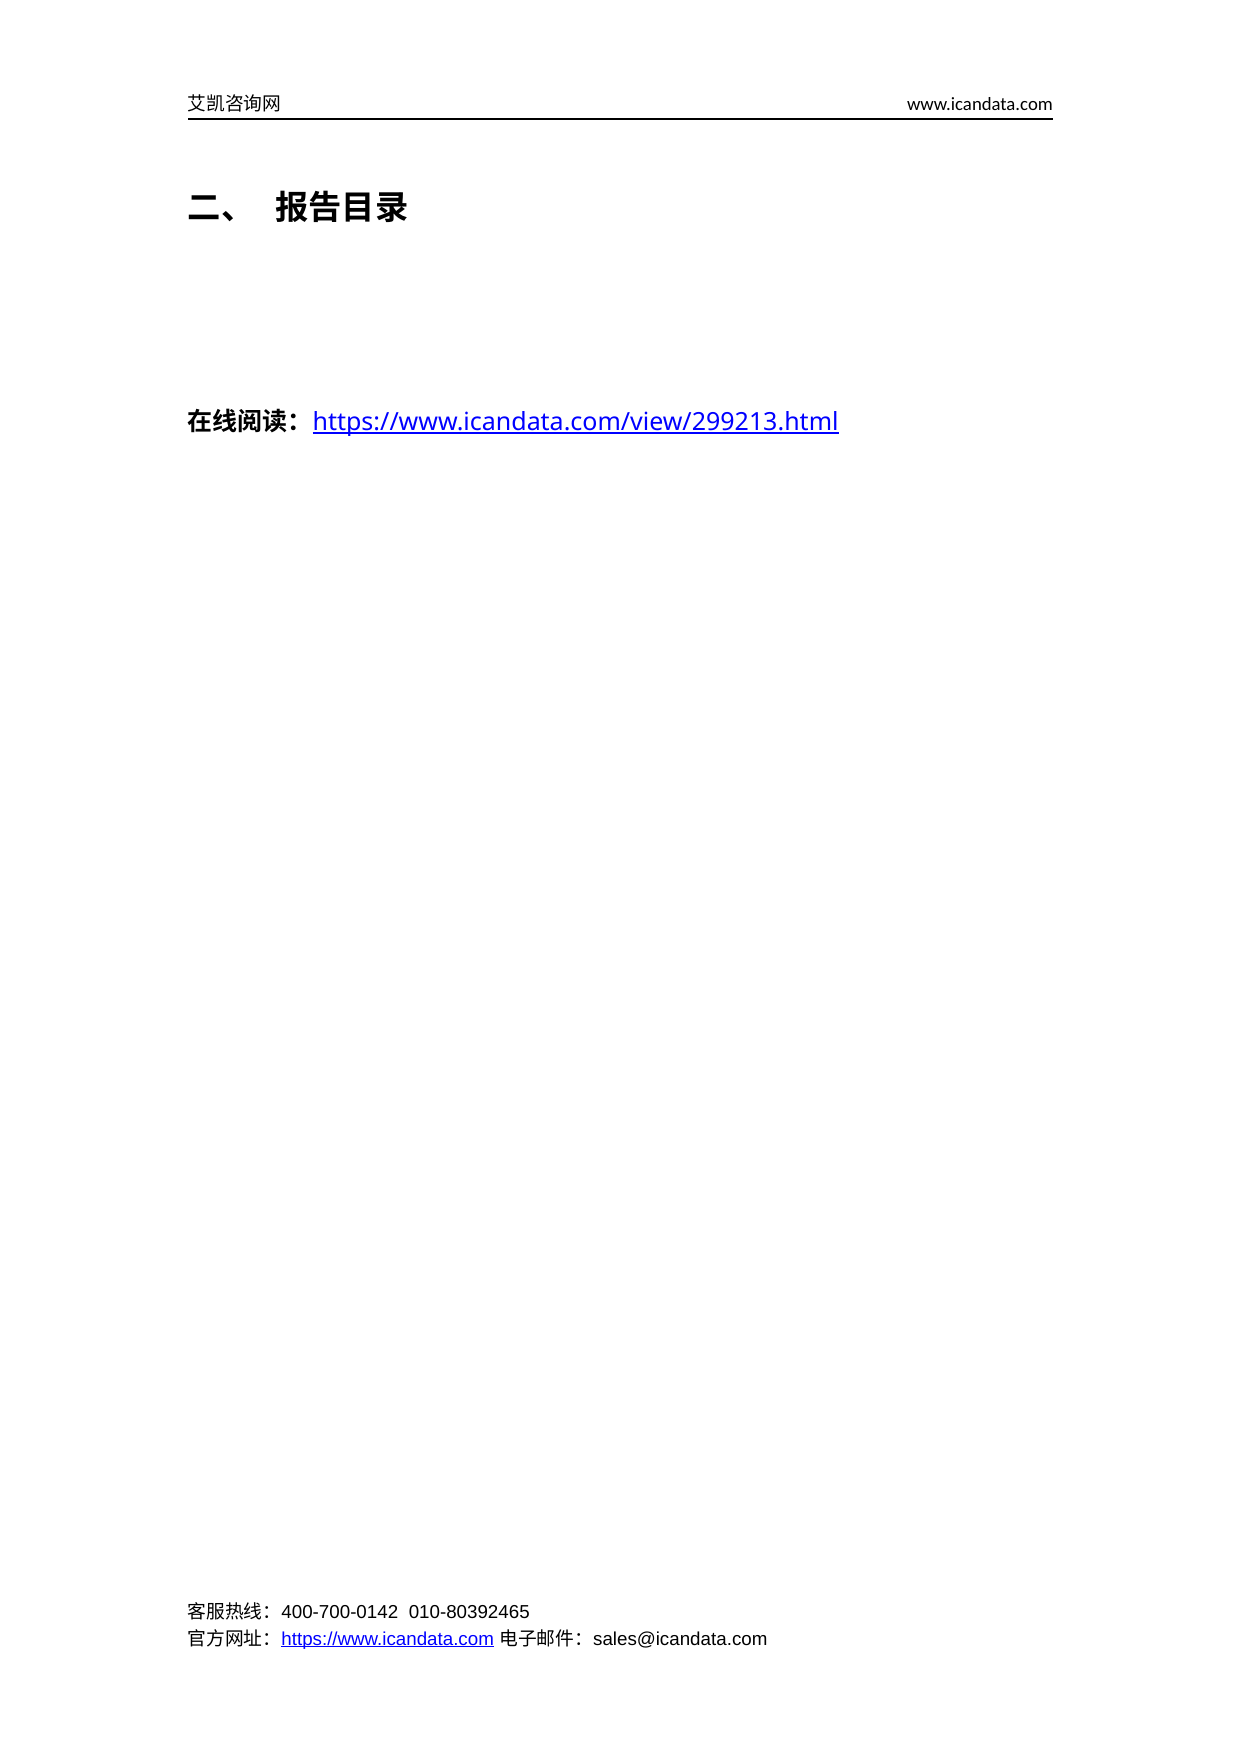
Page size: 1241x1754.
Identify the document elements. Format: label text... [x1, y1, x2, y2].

subtitle 报告目录 [187, 172, 1053, 237]
text 在线阅读：https://www.icandata.com/view/299213.html [187, 387, 1053, 452]
